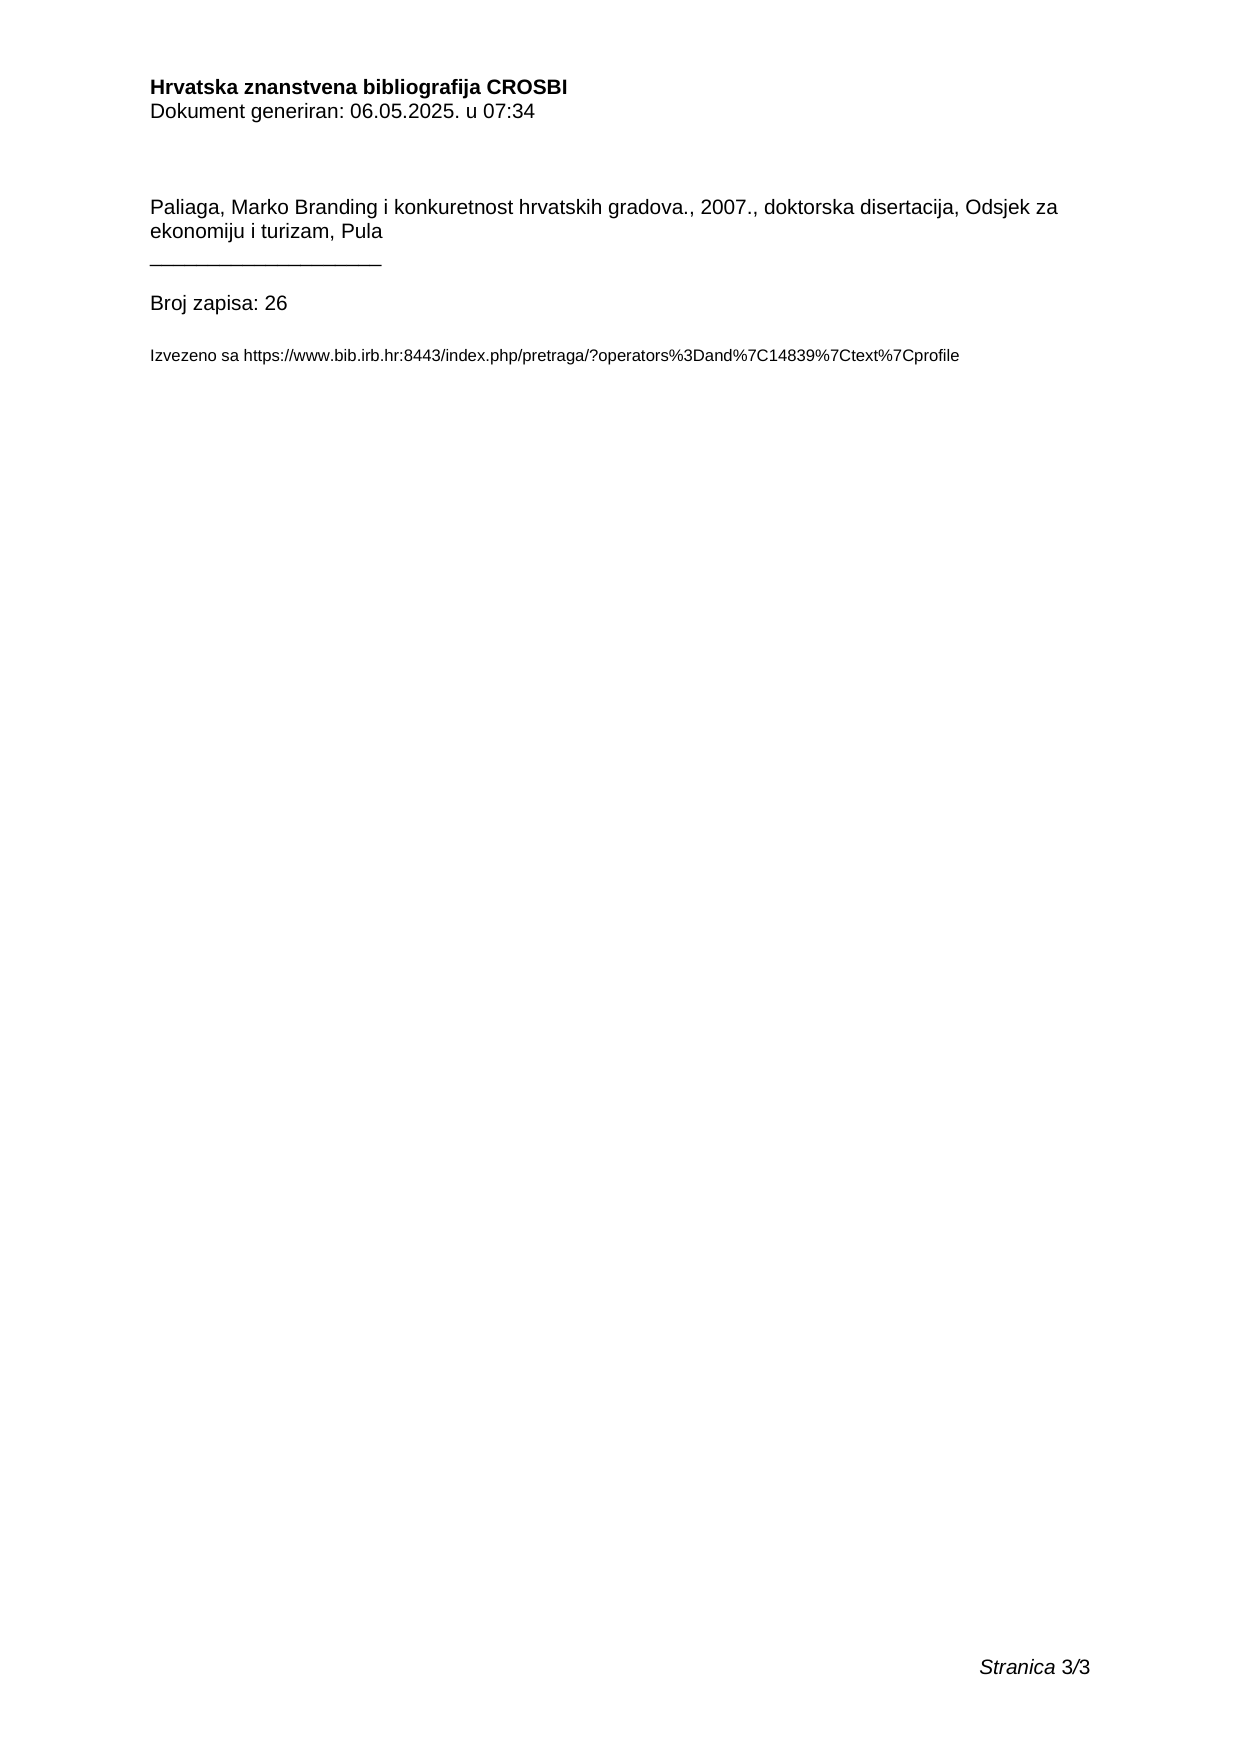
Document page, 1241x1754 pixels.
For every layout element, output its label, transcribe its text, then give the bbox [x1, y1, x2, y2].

text Izvezeno sa https://www.bib.irb.hr:8443/index.php/pretraga/?operators%3Dand%7C14839%7Ctext%7Cprofile [150, 346, 1090, 365]
text Paliaga, Marko [150, 195, 1090, 243]
text Broj zapisa: 26 [150, 291, 1090, 315]
text ____________________ [150, 243, 1090, 267]
